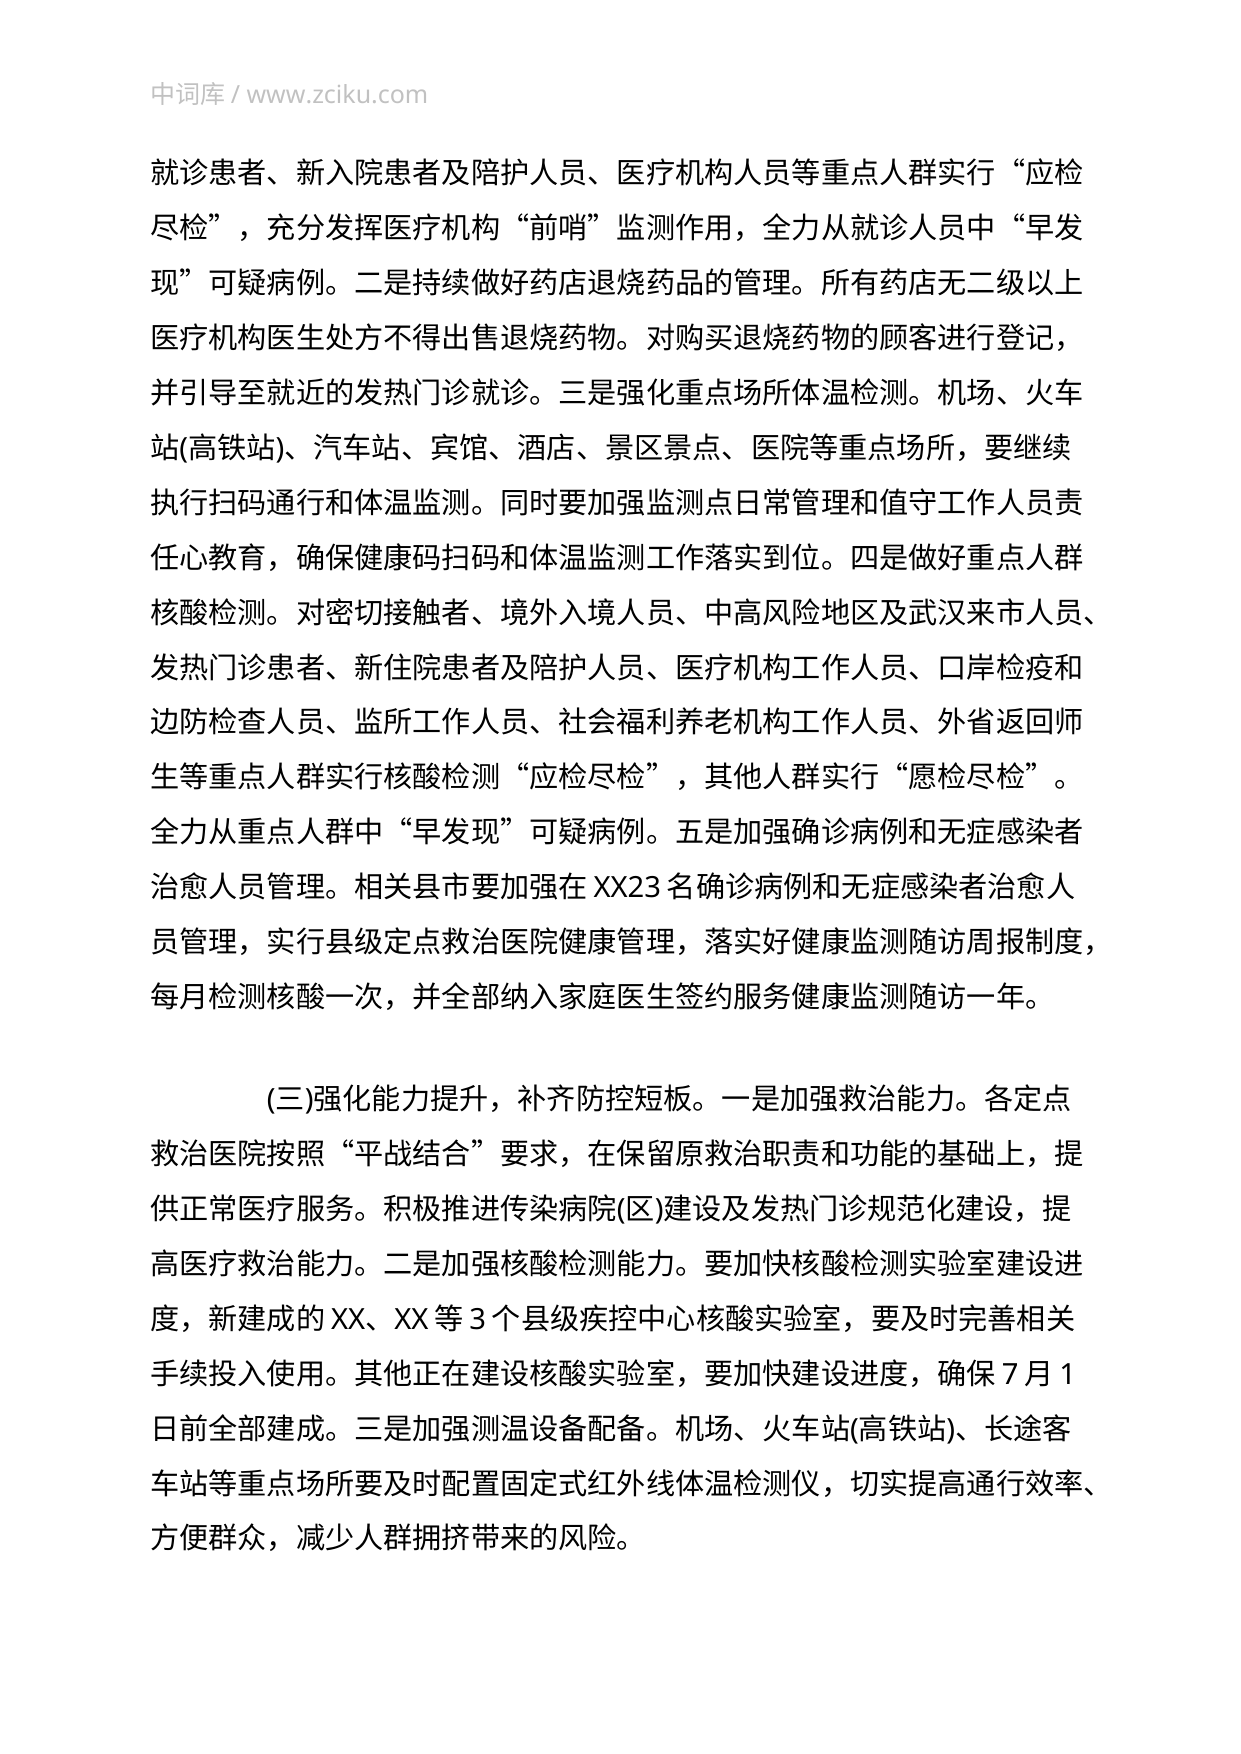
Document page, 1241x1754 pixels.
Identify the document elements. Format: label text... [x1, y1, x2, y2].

text (三)强化能力提升，补齐防控短板。一是加强救治能力。各定点救治医院按照“平战结合”要求，在保留原救治职责和功能的基础上，提供正常医疗服务。积极推进传染病院(区)建设及发热门诊规范化建设，提高医疗救治能力。二是加强核酸检测能力。要加快核酸检测实验室建设进度，新建成的XX、XX等3个县级疾控中心核酸实验室，要及时完善相关手续投入使用。其他正在建设核酸实验室，要加快建设进度，确保7月1日前全部建成。三是加强测温设备配备。机场、火车站(高铁站)、长途客车站等重点场所要及时配置固定式红外线体温检测仪，切实提高通行效率、方便群众，减少人群拥挤带来的风险。 [150, 1075, 1090, 1557]
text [150, 150, 1090, 1016]
